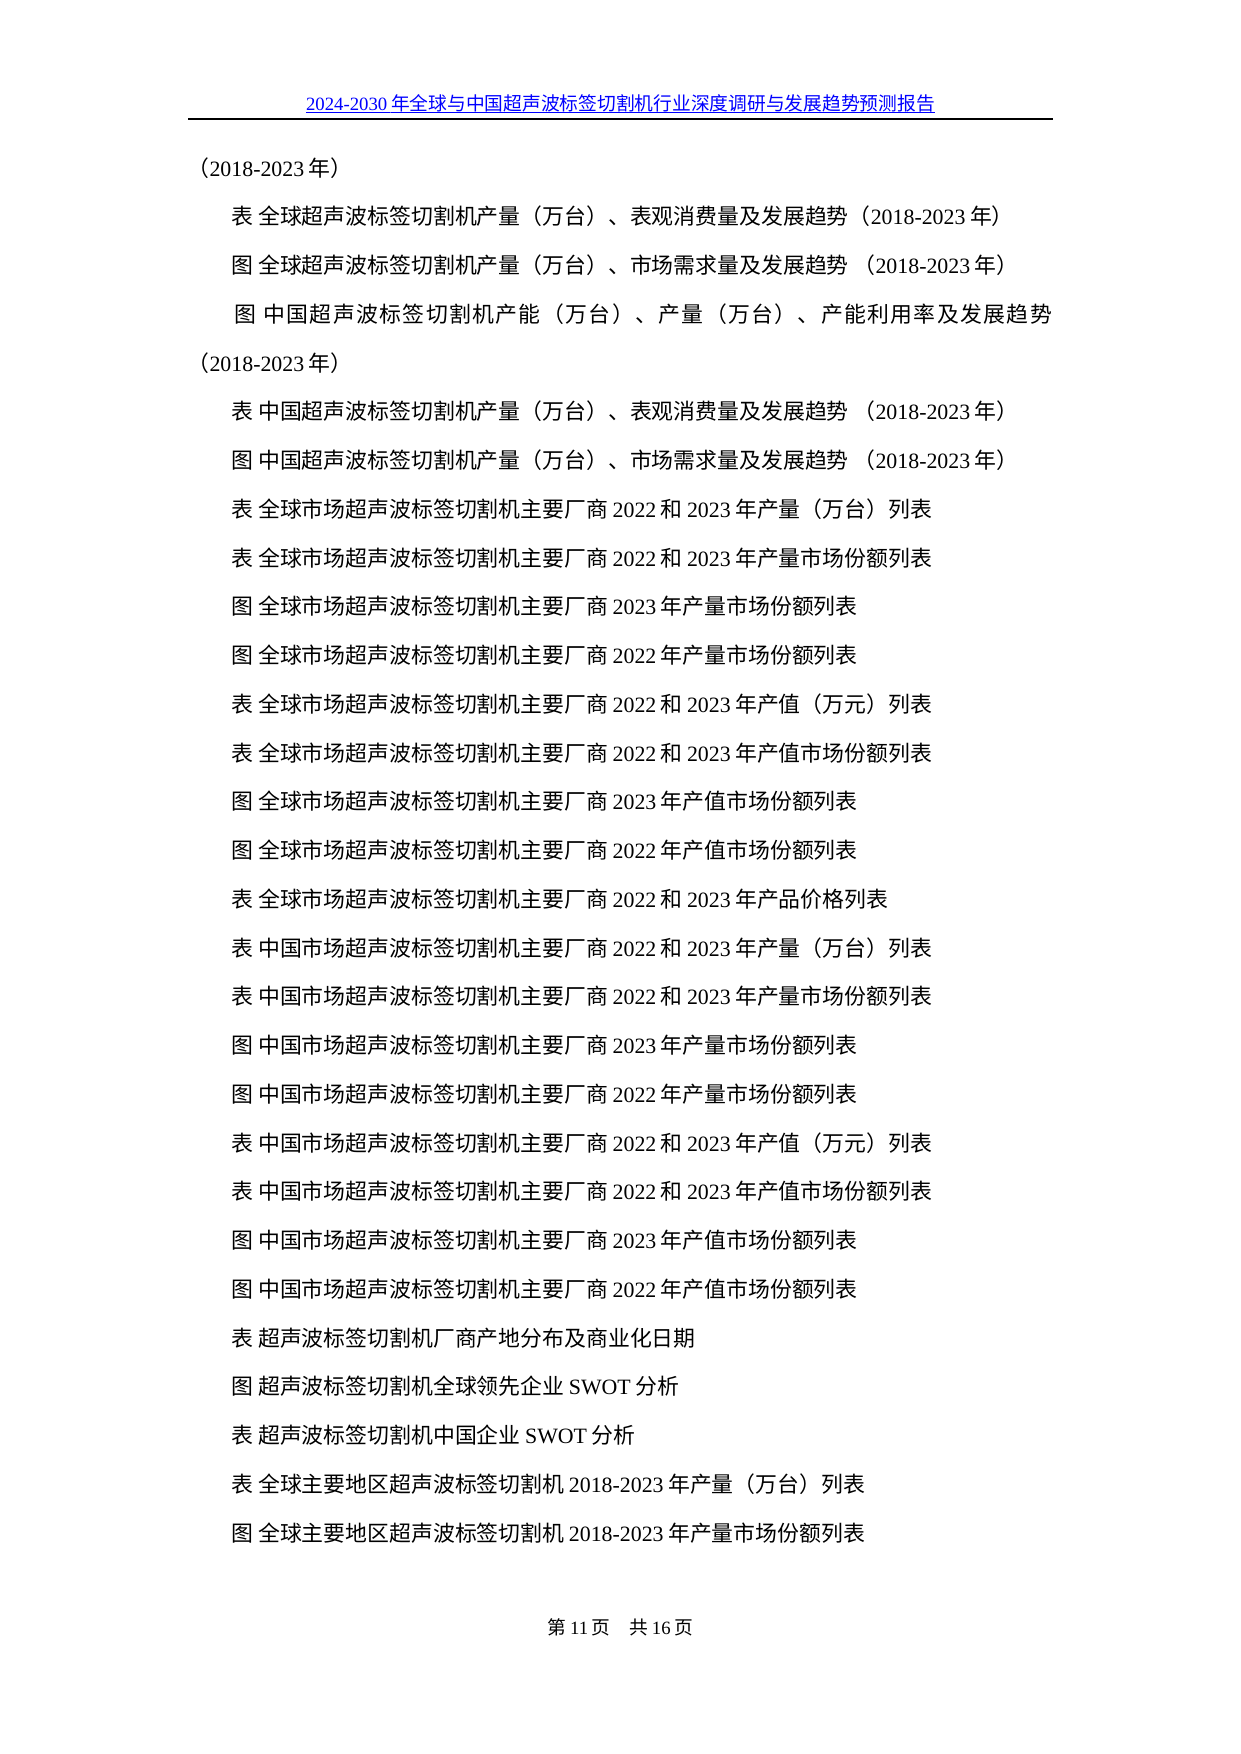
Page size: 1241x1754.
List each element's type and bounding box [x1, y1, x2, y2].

text [187, 150, 1053, 1548]
